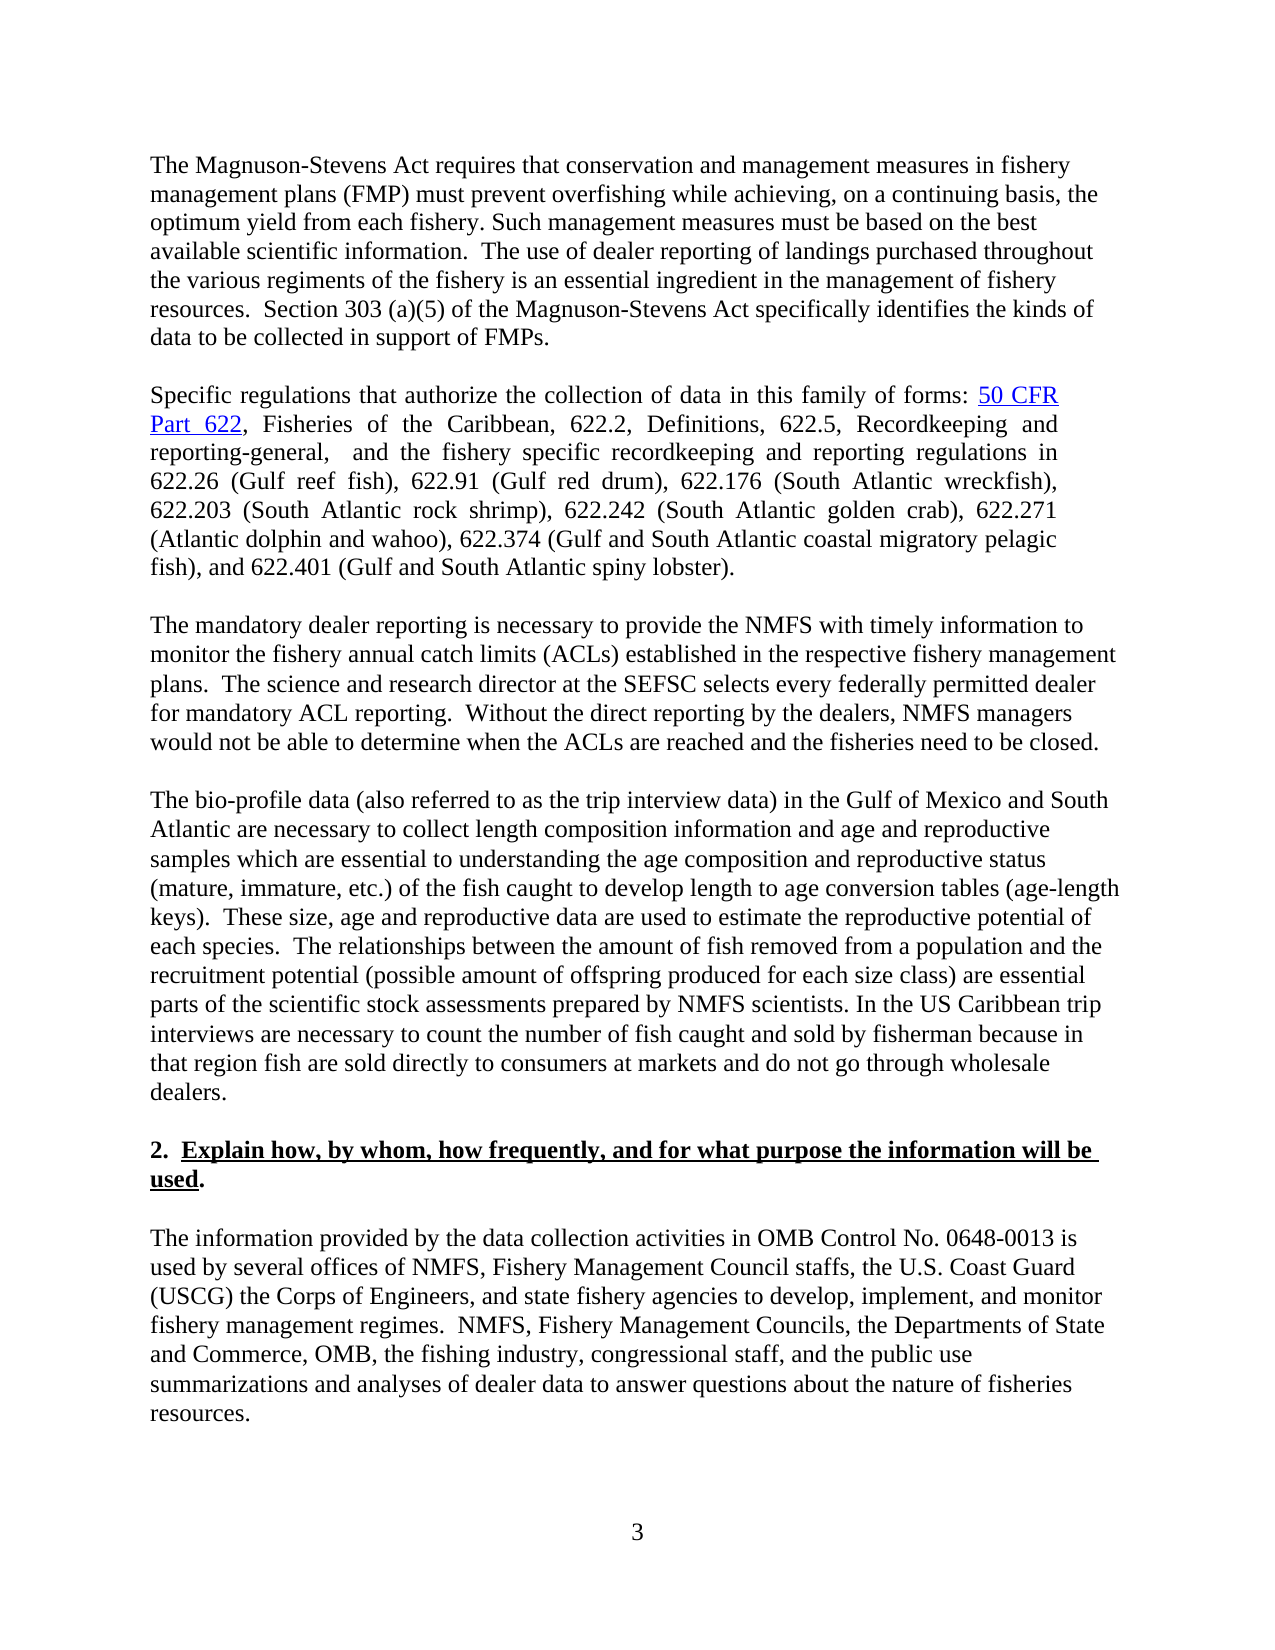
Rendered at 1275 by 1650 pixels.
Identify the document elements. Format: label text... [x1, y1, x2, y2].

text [150, 150, 1125, 351]
text The mandatory dealer reporting is necessary to provide the NMFS with timely information to monitor the fishery annual catch limits (ACLs) established in the respective fishery management plans. The science and research director at the SEFSC selects every federally permitted dealer for mandatory ACL reporting. Without the direct reporting by the dealers, NMFS managers would not be able to determine when the ACLs are reached and the fisheries need to be closed. [150, 610, 1125, 756]
text The information provided by the data collection activities in OMB Control No. 0648-0013 is used by several offices of NMFS, Fishery Management Council staffs, the U.S. Coast Guard (USCG) the Corps of Engineers, and state fishery agencies to develop, implement, and monitor fishery management regimes. NMFS, Fishery Management Councils, the Departments of State and Commerce, OMB, the fishing industry, congressional staff, and the public use summarizations and analyses of dealer data to answer questions about the nature of fisheries resources. [150, 1222, 1125, 1427]
text The bio-profile data (also referred to as the trip interview data) in the Gulf of Mexico and South Atlantic are necessary to collect length composition information and age and reproductive samples which are essential to understanding the age composition and reproductive status (mature, immature, etc.) of the fish caught to develop length to age conversion tables (age-length keys). These size, age and reproductive data are used to estimate the reproductive potential of each species. The relationships between the amount of fish removed from a population and the recruitment potential (possible amount of offspring produced for each size class) are essential parts of the scientific stock assessments prepared by NMFS scientists. In the US Caribbean trip interviews are necessary to count the number of fish caught and sold by fisherman because in that region fish are sold directly to consumers at markets and do not go through wholesale dealers. [150, 785, 1125, 1106]
text 2. Explain how, by whom, how frequently, and for what purpose the information will be used. [150, 1135, 1125, 1193]
text Specific regulations that authorize the collection of data in this family of forms: 50 CFR Part 622, Fisheries of the Caribbean, 622.2, Definitions, 622.5, Recordkeeping and reporting-general, and the fishery specific recordkeeping and reporting regulations in 622.26 (Gulf reef fish), 622.91 (Gulf red drum), 622.176 (South Atlantic wreckfish), 622.203 (South Atlantic rock shrimp), 622.242 (South Atlantic golden crab), 622.271 (Atlantic dolphin and wahoo), 622.374 (Gulf and South Atlantic coastal migratory pelagic fish), and 622.401 (Gulf and South Atlantic spiny lobster). [150, 380, 1058, 581]
